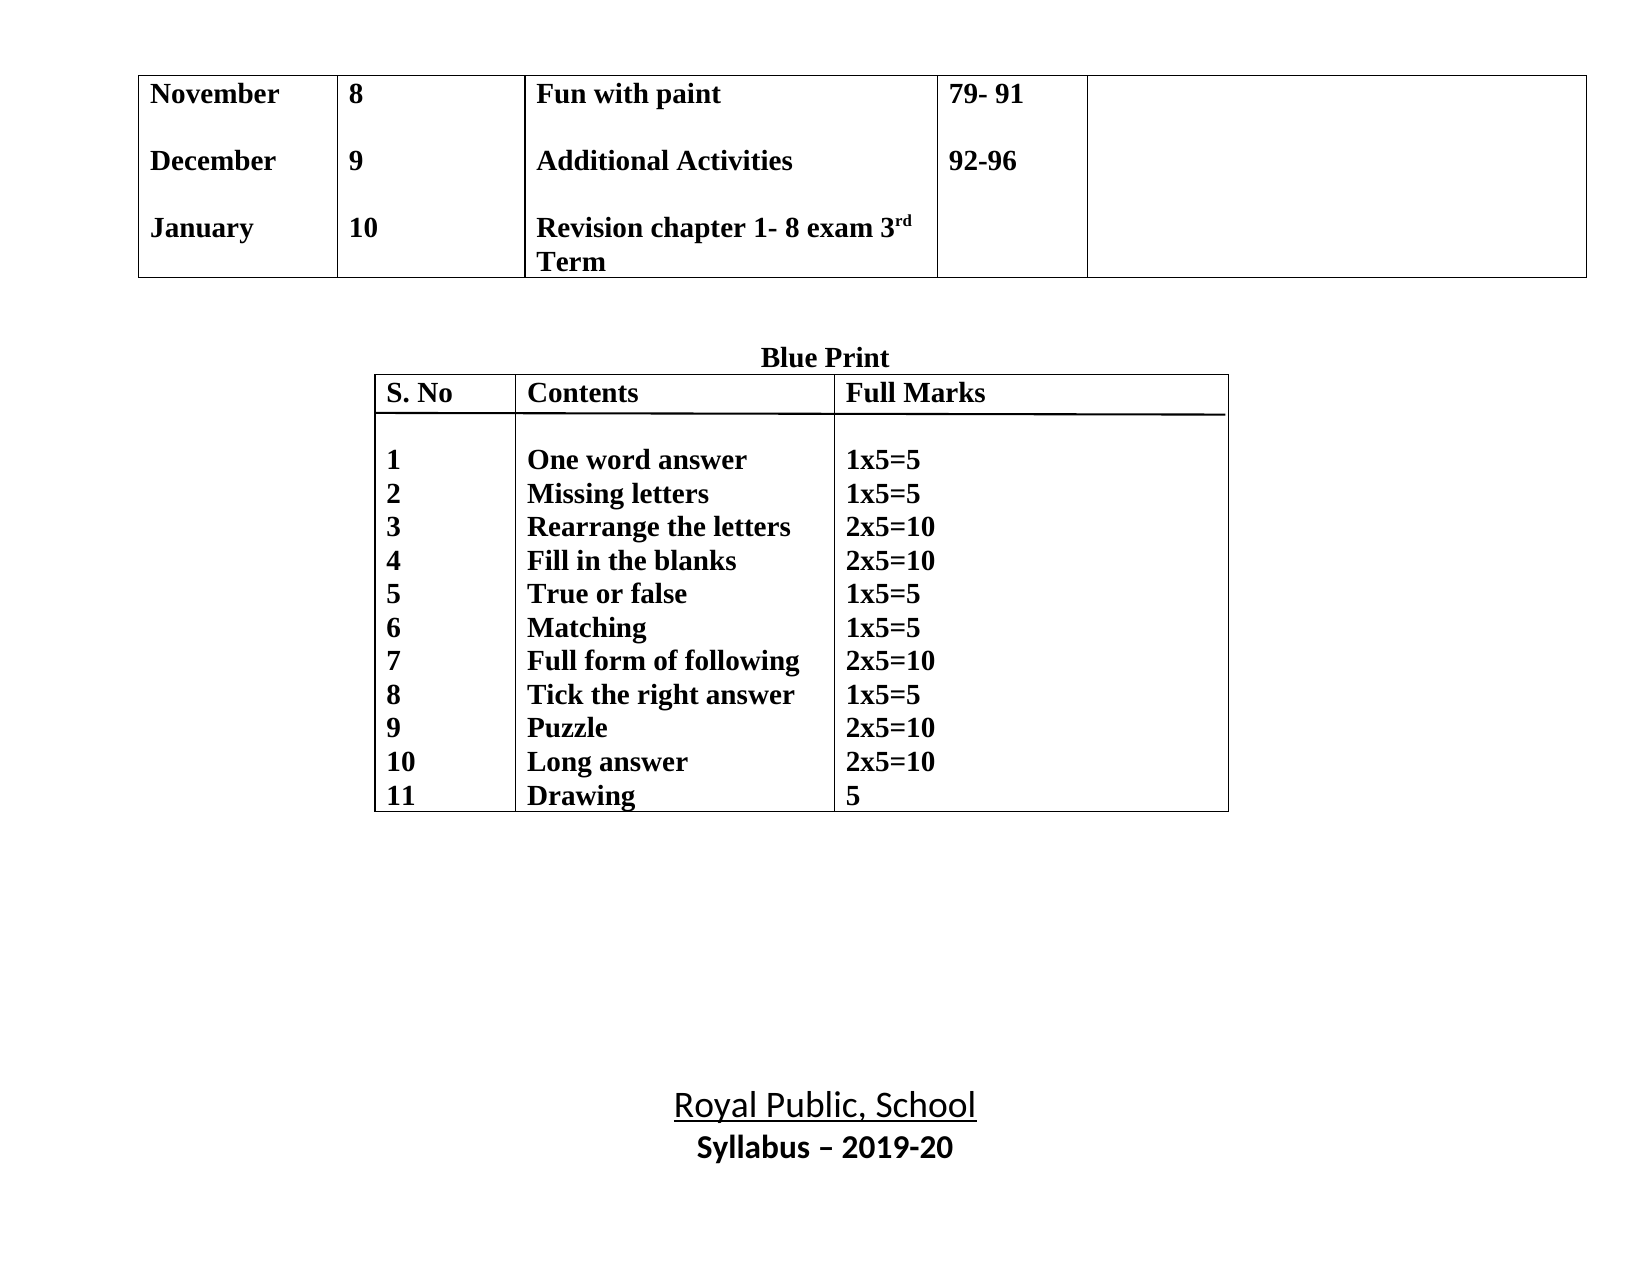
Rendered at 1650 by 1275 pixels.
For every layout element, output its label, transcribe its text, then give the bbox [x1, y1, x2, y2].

table_header Contents One word answer Missing letters Rearrange the letters Fill in the blanks True or false Matching Full form of following Tick the right answer Puzzle Long answer Drawing [516, 415, 834, 811]
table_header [938, 76, 1087, 277]
table_header S. No 1 2 3 4 5 6 7 8 9 10 11 [376, 414, 515, 811]
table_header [139, 76, 337, 277]
table_header Full Marks 1x5=5 1x5=5 2x5=10 2x5=10 1x5=5 1x5=5 2x5=10 1x5=5 2x5=10 2x5=10 5 [835, 375, 1228, 811]
text Blue Print [75, 341, 1575, 374]
table_header Contents One word answer Missing letters Rearrange the letters Fill in the blanks True or false Matching Full form of following Tick the right answer Puzzle Long answer Drawing [516, 375, 834, 412]
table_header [526, 76, 937, 277]
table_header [1088, 76, 1586, 277]
table_header S. No 1 2 3 4 5 6 7 8 9 10 11 [376, 375, 515, 412]
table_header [338, 76, 524, 277]
text Royal Public, School [75, 1081, 1575, 1126]
text Syllabus – 2019-20 [75, 1126, 1575, 1167]
